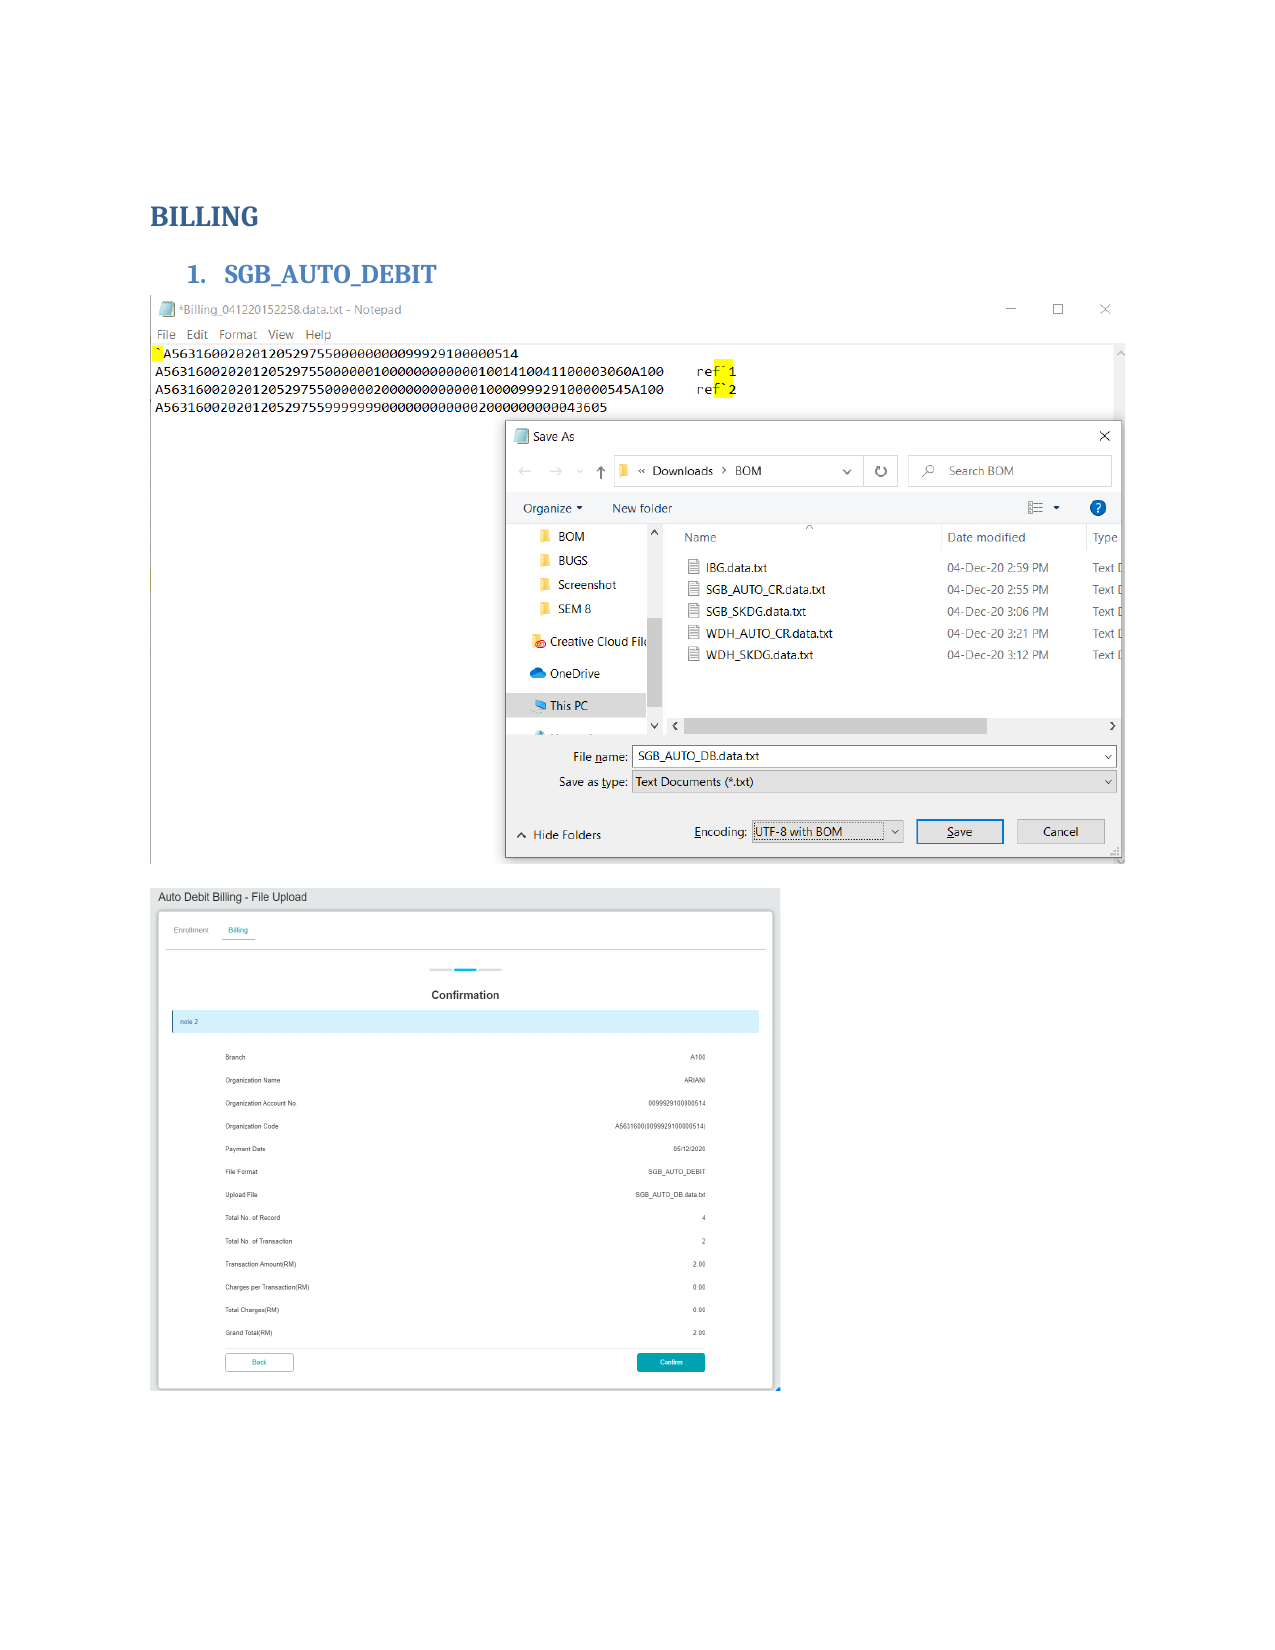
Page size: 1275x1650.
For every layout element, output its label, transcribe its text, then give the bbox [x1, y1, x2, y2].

subtitle SGB_AUTO_DEBIT [187, 259, 1125, 291]
picture [150, 295, 1125, 864]
subtitle BILLING [150, 200, 1125, 233]
picture [150, 888, 781, 1391]
